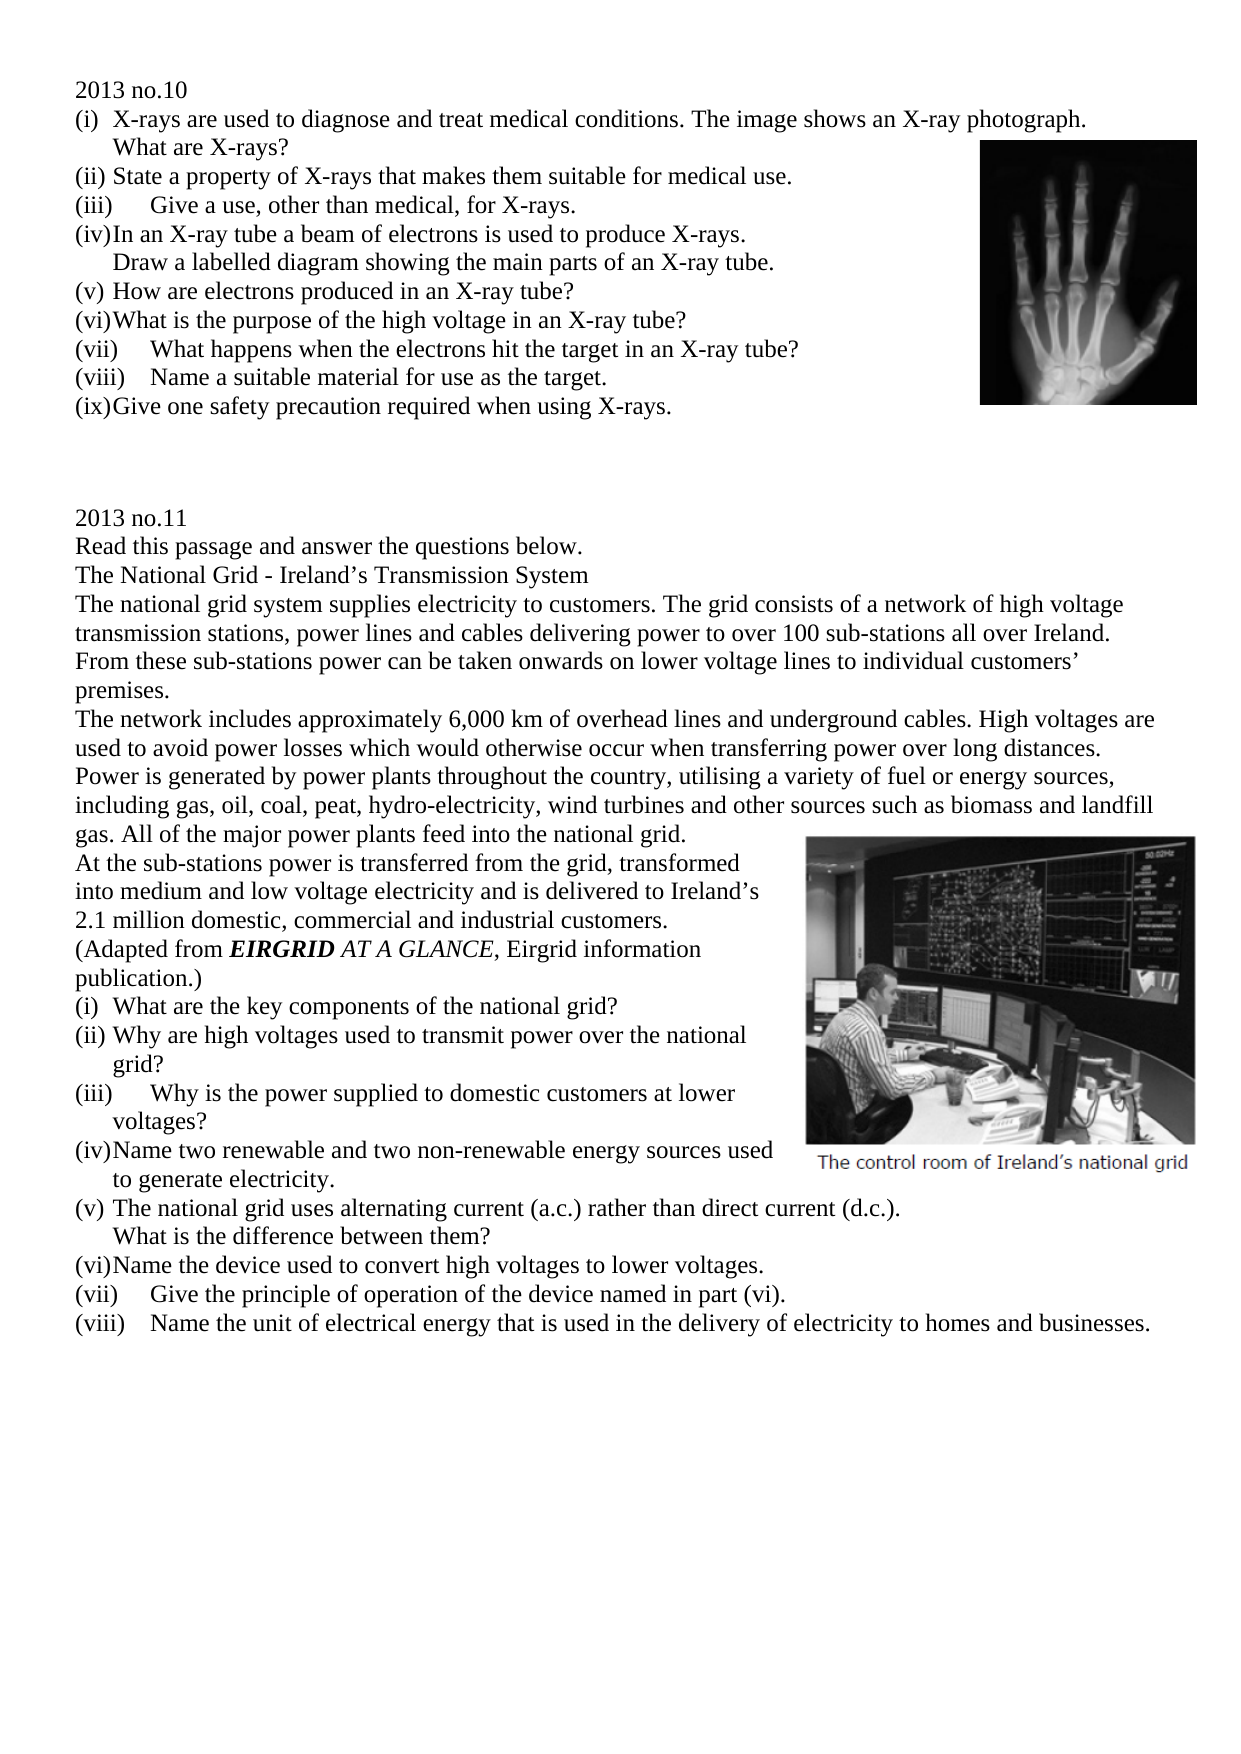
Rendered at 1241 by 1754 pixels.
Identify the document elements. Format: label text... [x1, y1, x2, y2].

list What is the purpose of the high voltage in an X-ray tube? [75, 305, 979, 334]
text The National Grid - Ireland’s Transmission System [75, 560, 1165, 589]
list Why are high voltages used to transmit power over the national grid? [75, 1020, 800, 1078]
text The national grid system supplies electricity to customers. The grid consists of a network of high voltage transmission stations, power lines and cables delivering power to over 100 sub-stations all over Ireland. From these sub-stations power can be taken onwards on lower voltage lines to individual customers’ premises. [75, 589, 1165, 704]
list What are the key components of the national grid? [75, 991, 800, 1020]
list Why is the power supplied to domestic customers at lower voltages? [75, 1078, 800, 1135]
text The network includes approximately 6,000 km of overhead lines and underground cables. High voltages are used to avoid power losses which would otherwise occur when transferring power over long distances. [75, 704, 1165, 761]
list Give the principle of operation of the device named in part (vi). [75, 1279, 1165, 1308]
text At the sub-stations power is transferred from the grid, transformed into medium and low voltage electricity and is delivered to Ireland’s 2.1 million domestic, commercial and industrial customers. [75, 848, 800, 934]
text Draw a labelled diagram showing the main parts of an X-ray tube. [112, 247, 979, 276]
list X-rays are used to diagnose and treat medical conditions. The image shows an X-ray photograph. [75, 104, 1165, 132]
list How are electrons produced in an X-ray tube? [75, 276, 979, 305]
list The national grid uses alternating current (a.c.) rather than direct current (d.c.). What is the difference between them? [75, 1193, 1165, 1250]
list Name the device used to convert high voltages to lower voltages. [75, 1250, 1165, 1279]
text (Adapted from EIRGRID AT A GLANCE, Eirgrid information publication.) [75, 934, 800, 991]
text 2013 no.10 [75, 75, 1165, 104]
list Give a use, other than medical, for X-rays. [75, 190, 979, 219]
list Give one safety precaution required when using X-rays. [75, 391, 1165, 420]
list What happens when the electrons hit the target in an X-ray tube? [75, 334, 979, 362]
list In an X-ray tube a beam of electrons is used to produce X-rays. [75, 219, 979, 247]
list Name a suitable material for use as the target. [75, 362, 979, 391]
text What are X-rays? [112, 132, 1165, 161]
list State a property of X-rays that makes them suitable for medical use. [75, 161, 979, 190]
list Name the unit of electrical energy that is used in the delivery of electricity to homes and businesses. [75, 1308, 1165, 1336]
text Power is generated by power plants throughout the country, utilising a variety of fuel or energy sources, including gas, oil, coal, peat, hydro-electricity, wind turbines and other sources such as biomass and landfill gas. All of the major power plants feed into the national grid. [75, 761, 1165, 848]
text 2013 no.11 [75, 503, 1165, 531]
list Name two renewable and two non-renewable energy sources used to generate electricity. [75, 1135, 1165, 1193]
text Read this passage and answer the questions below. [75, 531, 1165, 560]
